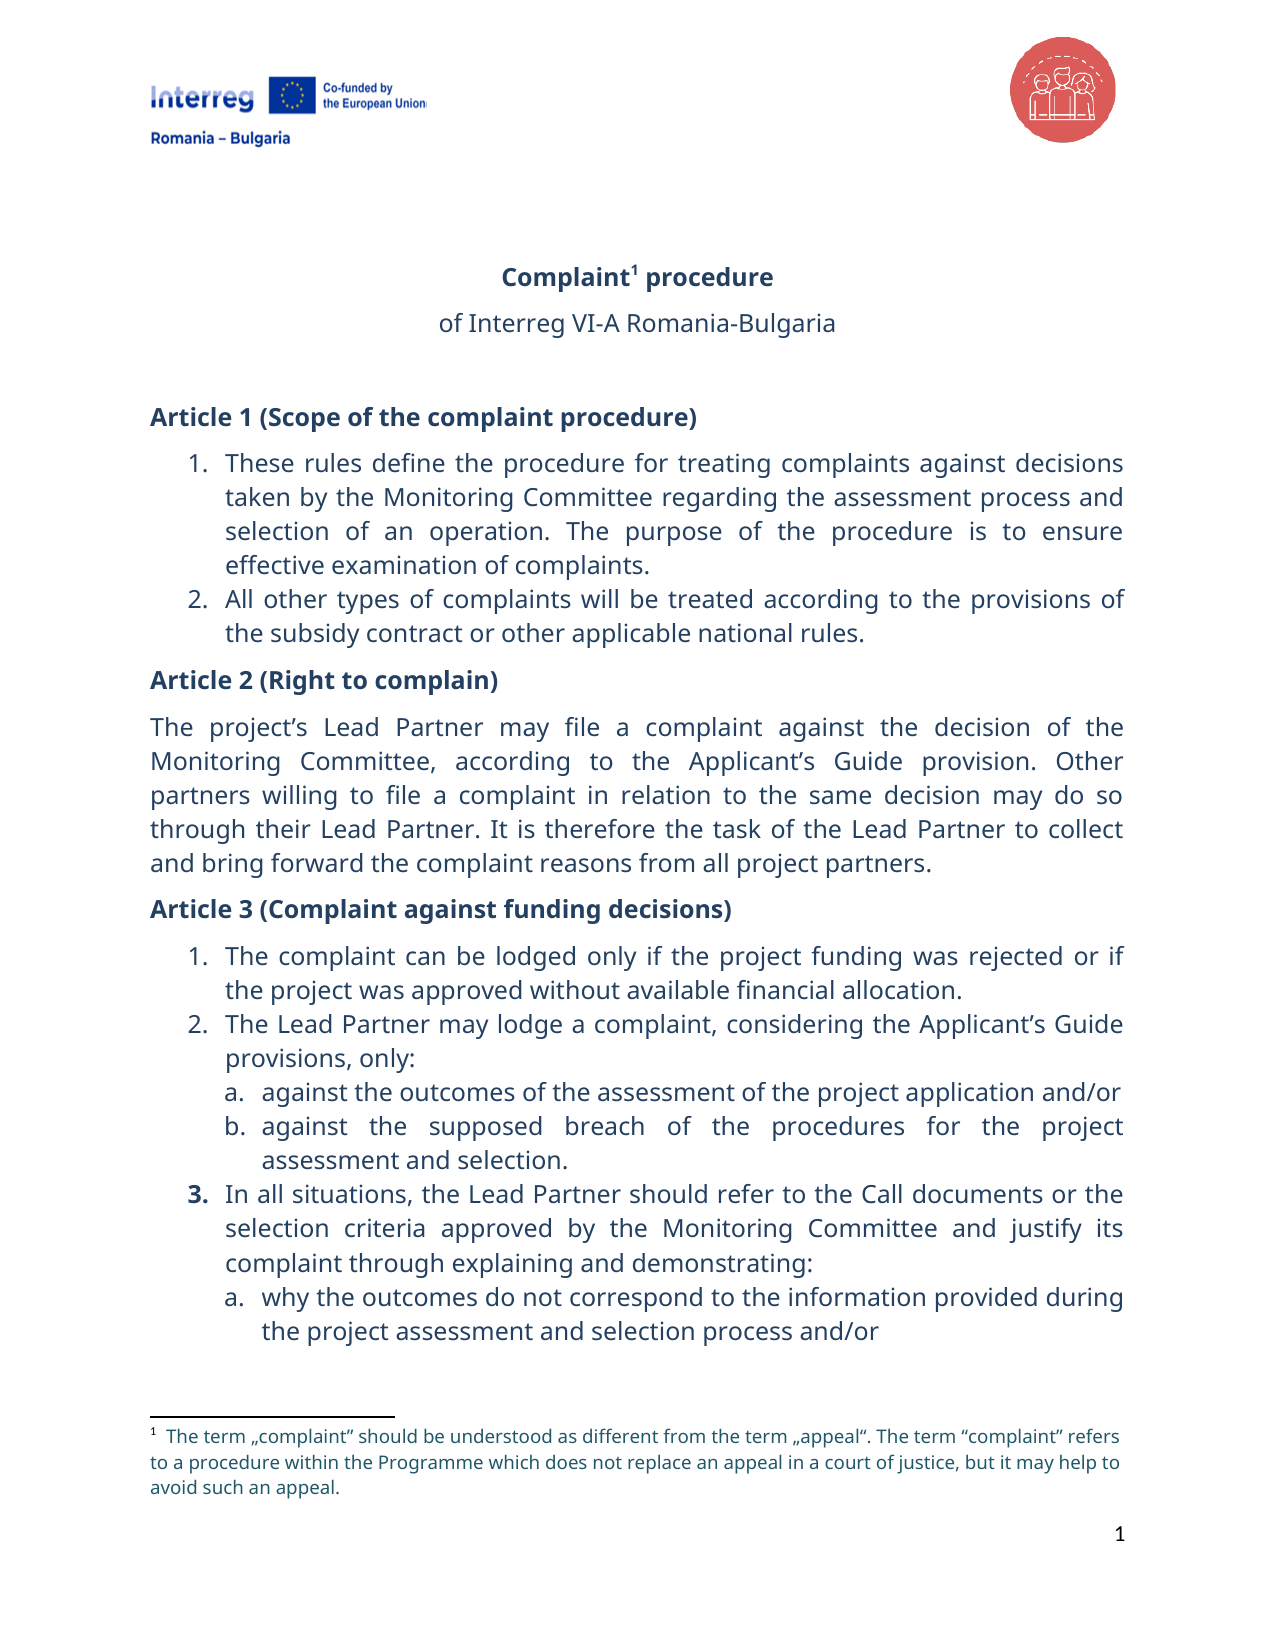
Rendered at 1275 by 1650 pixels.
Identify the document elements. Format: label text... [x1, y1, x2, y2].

list why the outcomes do not correspond to the information provided during the project assessment and selection process and/or [224, 1279, 1125, 1347]
text of Interreg VI-A Romania-Bulgaria [150, 306, 1125, 340]
list All other types of complaints will be treated according to the provisions of the subsidy contract or other applicable national rules. [187, 582, 1125, 650]
text Complaint procedure [150, 259, 1125, 294]
text The project’s Lead Partner may file a complaint against the decision of the Monitoring Committee, according to the Applicant’s Guide provision. Other partners willing to file a complaint in relation to the same decision may do so through their Lead Partner. It is therefore the task of the Lead Partner to collect and bring forward the complaint reasons from all project partners. [150, 709, 1125, 879]
list In all situations, the Lead Partner should refer to the Call documents or the selection criteria approved by the Monitoring Committee and justify its complaint through explaining and demonstrating: [187, 1177, 1125, 1279]
list against the outcomes of the assessment of the project application and/or [224, 1075, 1125, 1109]
text Article 2 (Right to complain) [150, 663, 1125, 697]
text Article 3 (Complaint against funding decisions) [150, 892, 1125, 926]
picture [1009, 36, 1116, 143]
list These rules define the procedure for treating complaints against decisions taken by the Monitoring Committee regarding the assessment process and selection of an operation. The purpose of the procedure is to ensure effective examination of complaints. [187, 446, 1125, 582]
picture [150, 75, 427, 154]
text Article 1 (Scope of the complaint procedure) [150, 399, 1125, 433]
list The Lead Partner may lodge a complaint, considering the Applicant’s Guide provisions, only: [187, 1007, 1125, 1075]
list against the supposed breach of the procedures for the project assessment and selection. [224, 1109, 1125, 1177]
list The complaint can be lodged only if the project funding was rejected or if the project was approved without available financial allocation. [187, 939, 1125, 1007]
